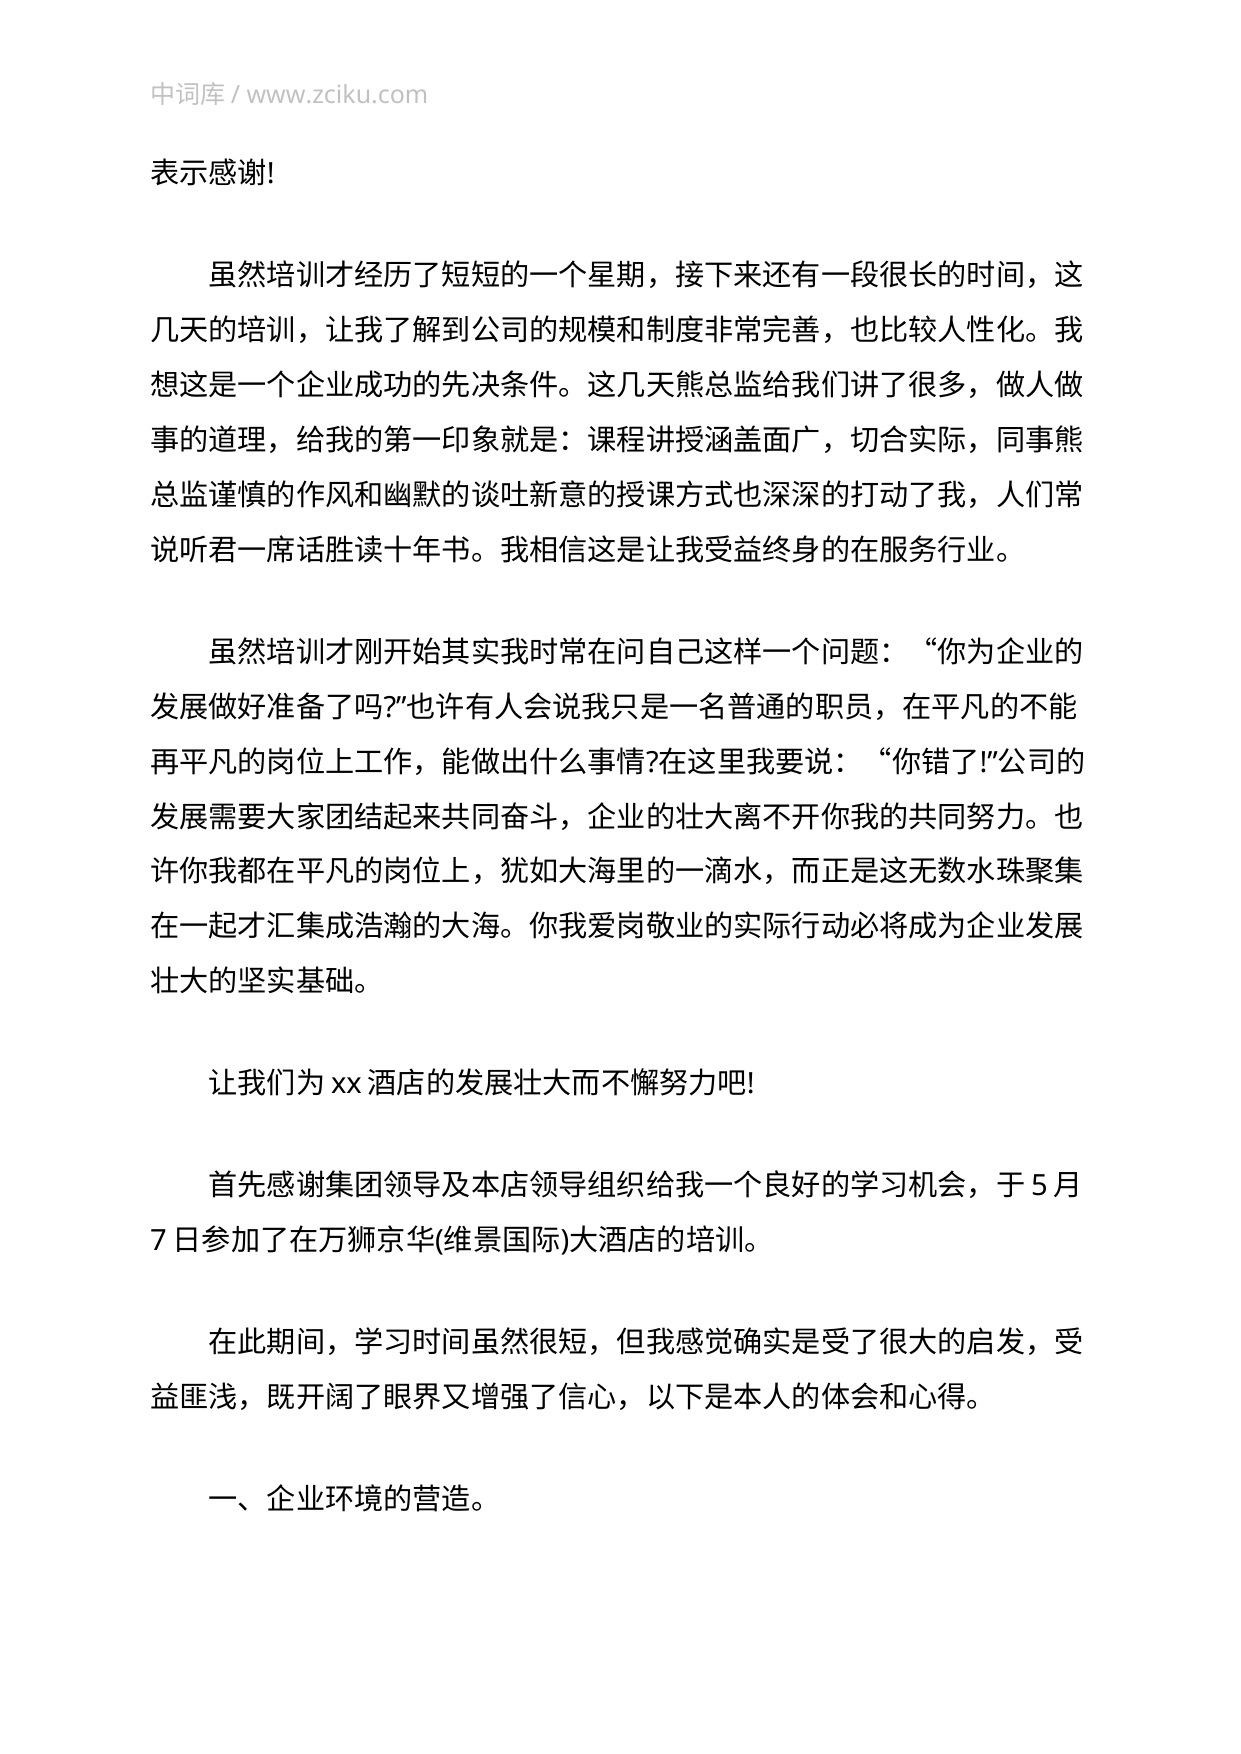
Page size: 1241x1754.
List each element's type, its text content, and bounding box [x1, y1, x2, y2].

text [150, 150, 1090, 192]
text 让我们为xx酒店的发展壮大而不懈努力吧! [150, 1059, 1090, 1102]
text 虽然培训才经历了短短的一个星期，接下来还有一段很长的时间，这几天的培训，让我了解到公司的规模和制度非常完善，也比较人性化。我想这是一个企业成功的先决条件。这几天熊总监给我们讲了很多，做人做事的道理，给我的第一印象就是：课程讲授涵盖面广，切合实际，同事熊总监谨慎的作风和幽默的谈吐新意的授课方式也深深的打动了我，人们常说听君一席话胜读十年书。我相信这是让我受益终身的在服务行业。 [150, 252, 1090, 569]
text 虽然培训才刚开始其实我时常在问自己这样一个问题：“你为企业的发展做好准备了吗?”也许有人会说我只是一名普通的职员，在平凡的不能再平凡的岗位上工作，能做出什么事情?在这里我要说：“你错了!”公司的发展需要大家团结起来共同奋斗，企业的壮大离不开你我的共同努力。也许你我都在平凡的岗位上，犹如大海里的一滴水，而正是这无数水珠聚集在一起才汇集成浩瀚的大海。你我爱岗敬业的实际行动必将成为企业发展壮大的坚实基础。 [150, 628, 1090, 1000]
text 一、企业环境的营造。 [150, 1475, 1090, 1517]
text 首先感谢集团领导及本店领导组织给我一个良好的学习机会，于5月7日参加了在万狮京华(维景国际)大酒店的培训。 [150, 1162, 1090, 1259]
text 在此期间，学习时间虽然很短，但我感觉确实是受了很大的启发，受益匪浅，既开阔了眼界又增强了信心，以下是本人的体会和心得。 [150, 1318, 1090, 1416]
